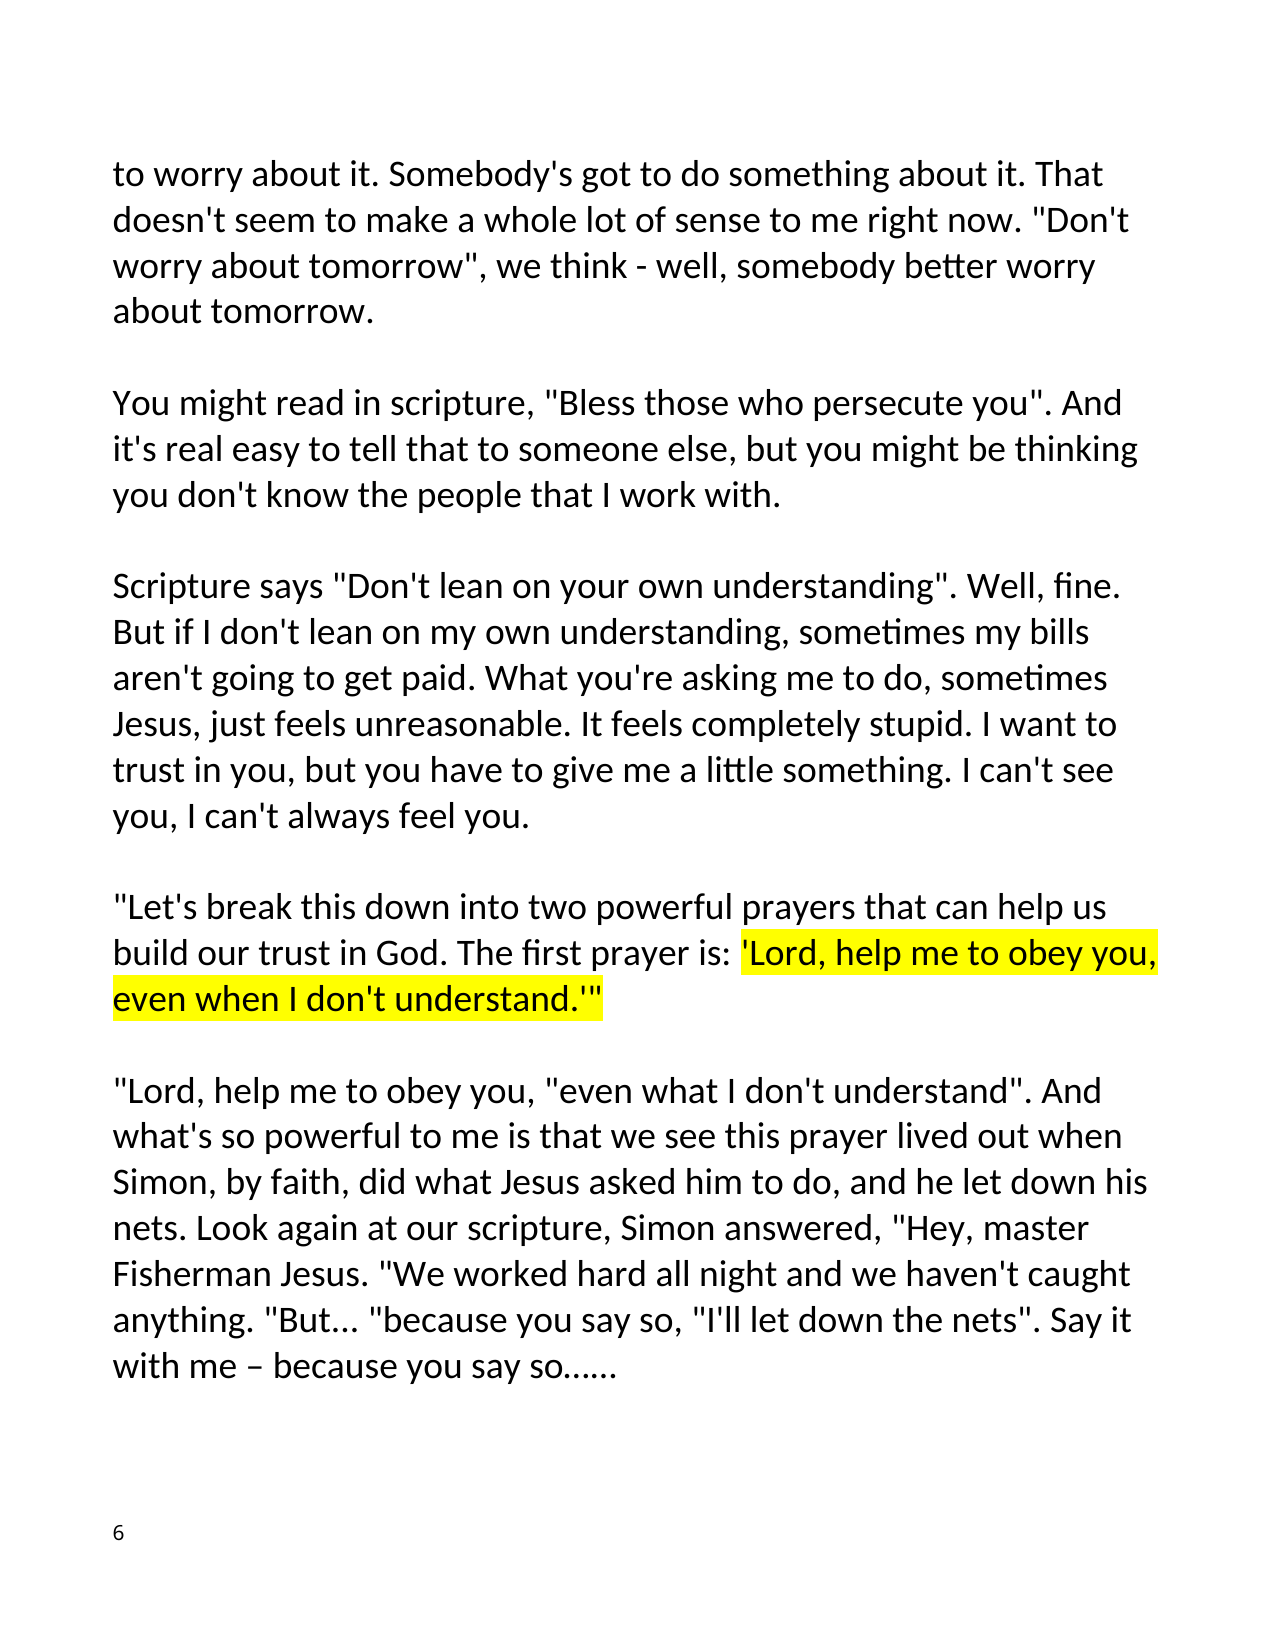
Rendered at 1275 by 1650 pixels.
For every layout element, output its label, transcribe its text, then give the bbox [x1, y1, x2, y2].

text Scripture says "Don't lean on your own understanding". Well, fine. But if I don't lean on my own understanding, sometimes my bills aren't going to get paid. What you're asking me to do, sometimes Jesus, just feels unreasonable. It feels completely stupid. I want to trust in you, but you have to give me a little something. I can't see you, I can't always feel you. [112, 562, 1162, 837]
text "Lord, help me to obey you, "even what I don't understand". And what's so powerful to me is that we see this prayer lived out when Simon, by faith, did what Jesus asked him to do, and he let down his nets. Look again at our scripture, Simon answered, "Hey, master Fisherman Jesus. "We worked hard all night and we haven't caught anything. "But... "because you say so, "I'll let down the nets". Say it with me – because you say so…... [112, 1067, 1162, 1387]
text You might read in scripture, "Bless those who persecute you". And it's real easy to tell that to someone else, but you might be thinking you don't know the people that I work with. [112, 379, 1162, 517]
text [112, 150, 1162, 333]
text "Let's break this down into two powerful prayers that can help us build our trust in God. The first prayer is: 'Lord, help me to obey you, even when I don't understand.'" [112, 883, 1162, 1021]
